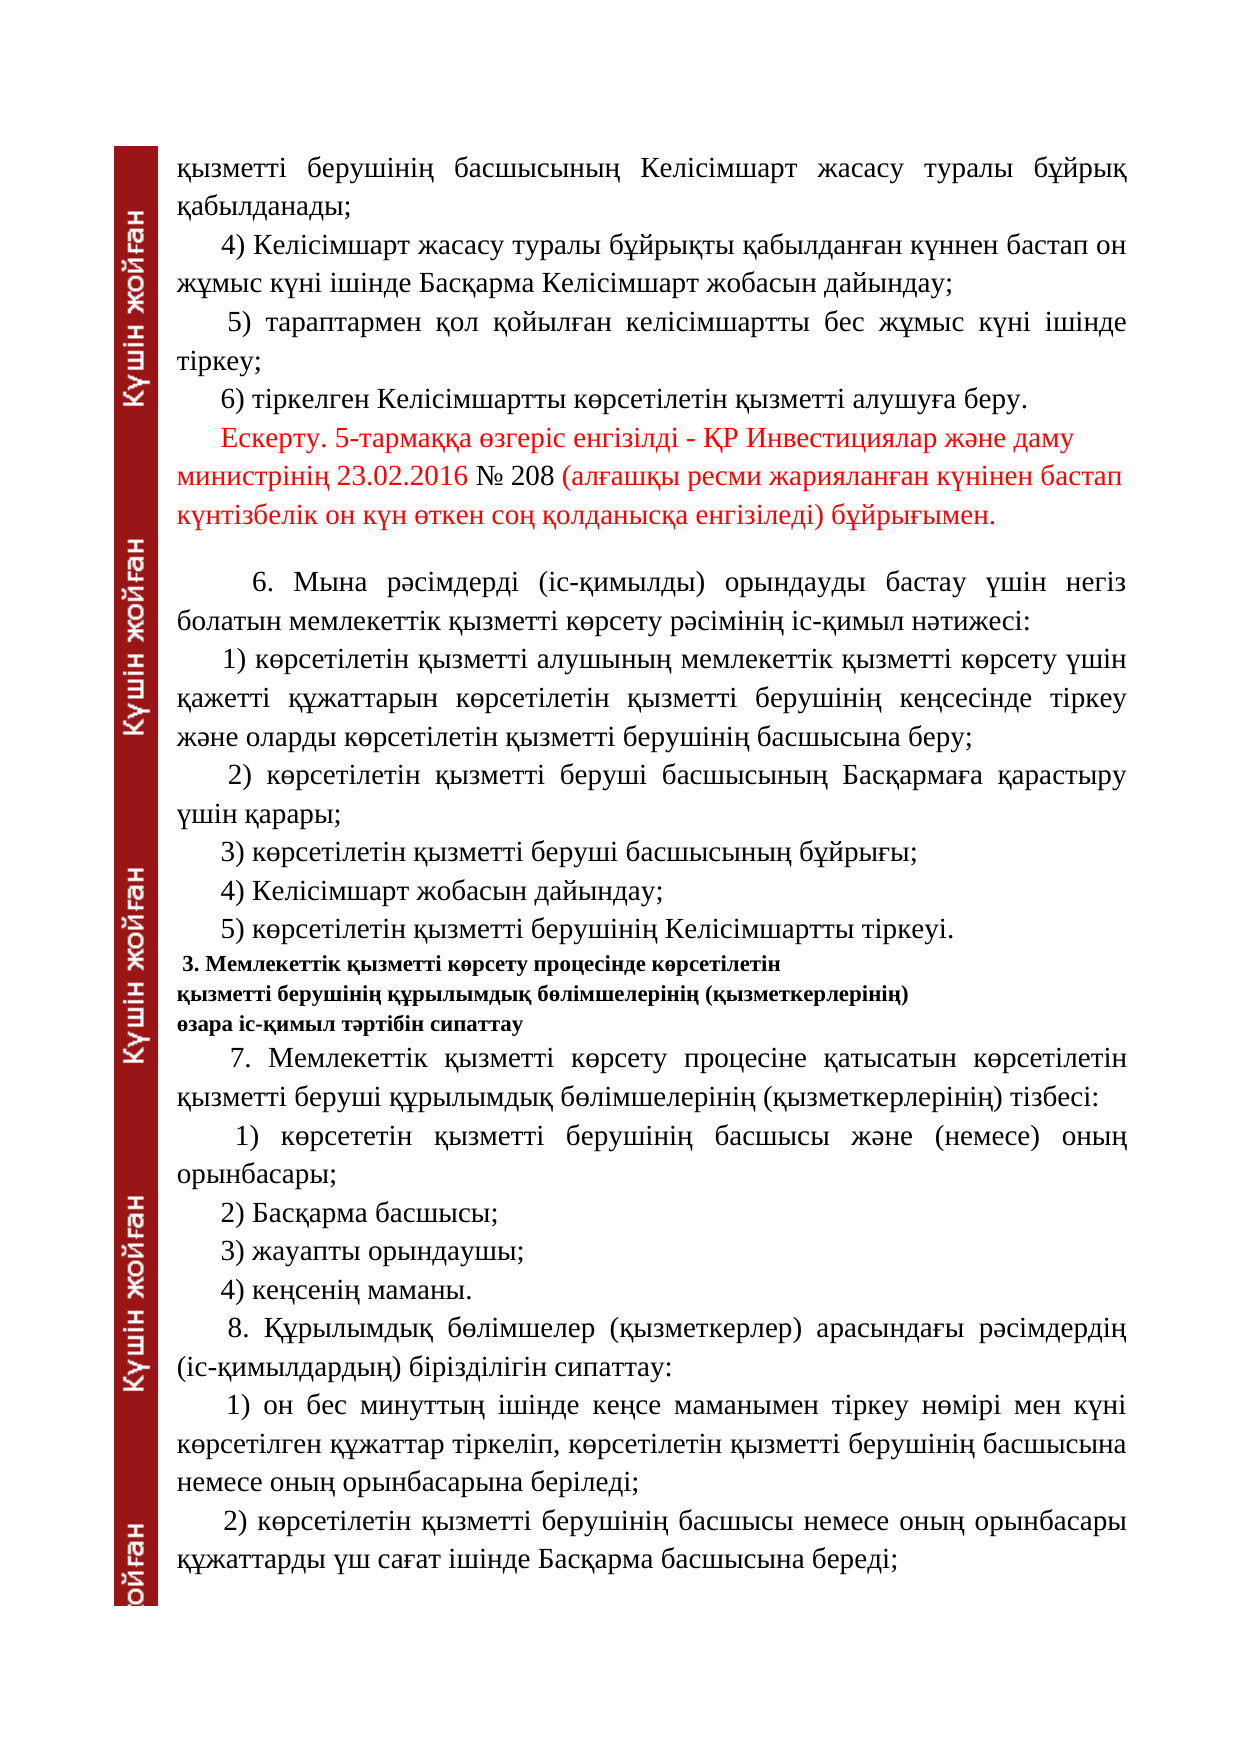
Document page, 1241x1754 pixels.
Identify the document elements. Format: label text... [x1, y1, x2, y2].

text 2) көрсетілетін қызметті берушінің басшысы немесе оның орынбасары құжаттарды үш сағат ішінде Басқарма басшысына береді; [112, 1503, 1128, 1575]
text 4) Келісімшарт жасасу туралы бұйрықты қабылданған күннен бастап он жұмыс күнi iшiнде Басқарма Келісімшарт жобасын дайындау; [112, 227, 1128, 299]
picture [114, 1575, 158, 1606]
picture [114, 415, 158, 420]
text 1) көрсетілетін қызметті алушының мемлекеттік қызметті көрсету үшін қажетті құжаттарын көрсетілетін қызметті берушінің кеңсесінде тіркеу және оларды көрсетілетін қызметті берушінің басшысына беру; [112, 642, 1128, 752]
text 2) көрсетілетін қызметті беруші басшысының Басқармаға қарастыру үшін қарары; [112, 757, 1128, 829]
text 5) көрсетілетін қызметті берушінің Келісімшартты тіркеуі. [112, 911, 1128, 945]
text 4) Келісімшарт жобасын дайындау; [112, 873, 1128, 906]
text 3) көрсетілетін қызметті беруші басшысының бұйрығы; [112, 834, 1128, 868]
picture [114, 637, 158, 642]
picture [114, 868, 158, 873]
picture [114, 1305, 158, 1310]
picture [114, 945, 158, 950]
picture [114, 906, 158, 911]
picture [114, 146, 158, 150]
picture [114, 829, 158, 834]
text Ескерту. 5-тармаққа өзгеріс енгізілді - ҚР Инвестициялар және даму министрінің 23.02.2016 № 208 (алғашқы ресми жарияланған күнінен бастап күнтізбелік он күн өткен соң қолданысқа енгізіледі) бұйрығымен. [112, 420, 1128, 561]
text 6) тіркелген Келісімшартты көрсетілетін қызметті алушуға беру. [112, 381, 1128, 415]
picture [114, 1228, 158, 1233]
picture [114, 299, 158, 304]
text 7. Мемлекеттік қызметті көрсету процесіне қатысатын көрсетілетін қызметті беруші құрылымдық бөлімшелерінің (қызметкерлерінің) тізбесі: [112, 1041, 1128, 1113]
picture [114, 1498, 158, 1503]
picture [114, 1382, 158, 1387]
picture [114, 376, 158, 381]
text 5) тараптармен қол қойылған келісімшартты бес жұмыс күнi iшiнде тiркеу; [112, 304, 1128, 376]
picture [114, 1190, 158, 1195]
picture [114, 1113, 158, 1118]
text 3) жауапты орындаушы; [112, 1233, 1128, 1267]
picture [114, 222, 158, 227]
text 8. Құрылымдық бөлімшелер (қызметкерлер) арасындағы рәсімдердің (іс-қимылдардың) бірізділігін сипаттау: [112, 1310, 1128, 1382]
text 1) көрсететін қызметті берушінің басшысы және (немесе) оның орынбасары; [112, 1118, 1128, 1190]
picture [114, 1267, 158, 1272]
text 2) Басқарма басшысы; [112, 1195, 1128, 1228]
text 6. Мына рәсімдерді (іс-қимылды) орындауды бастау үшін негіз болатын мемлекеттік қызметті көрсету рәсімінің іс-қимыл нәтижесі: [112, 564, 1128, 637]
picture [114, 1037, 158, 1041]
text 1) он бес минуттың ішінде кеңсе маманымен тіркеу нөмірі мен күні көрсетілген құжаттар тіркеліп, көрсетілетін қызметті берушінің басшысына немесе оның орынбасарына беріледі; [112, 1387, 1128, 1498]
text 4) кеңсенің маманы. [112, 1272, 1128, 1305]
picture [114, 752, 158, 757]
text 3. Мемлекеттік қызметті көрсету процесінде көрсетілетін қызметті берушінің құрылымдық бөлімшелерінің (қызметкерлерінің) өзара іс-қимыл тәртібін сипаттау [112, 950, 1128, 1037]
